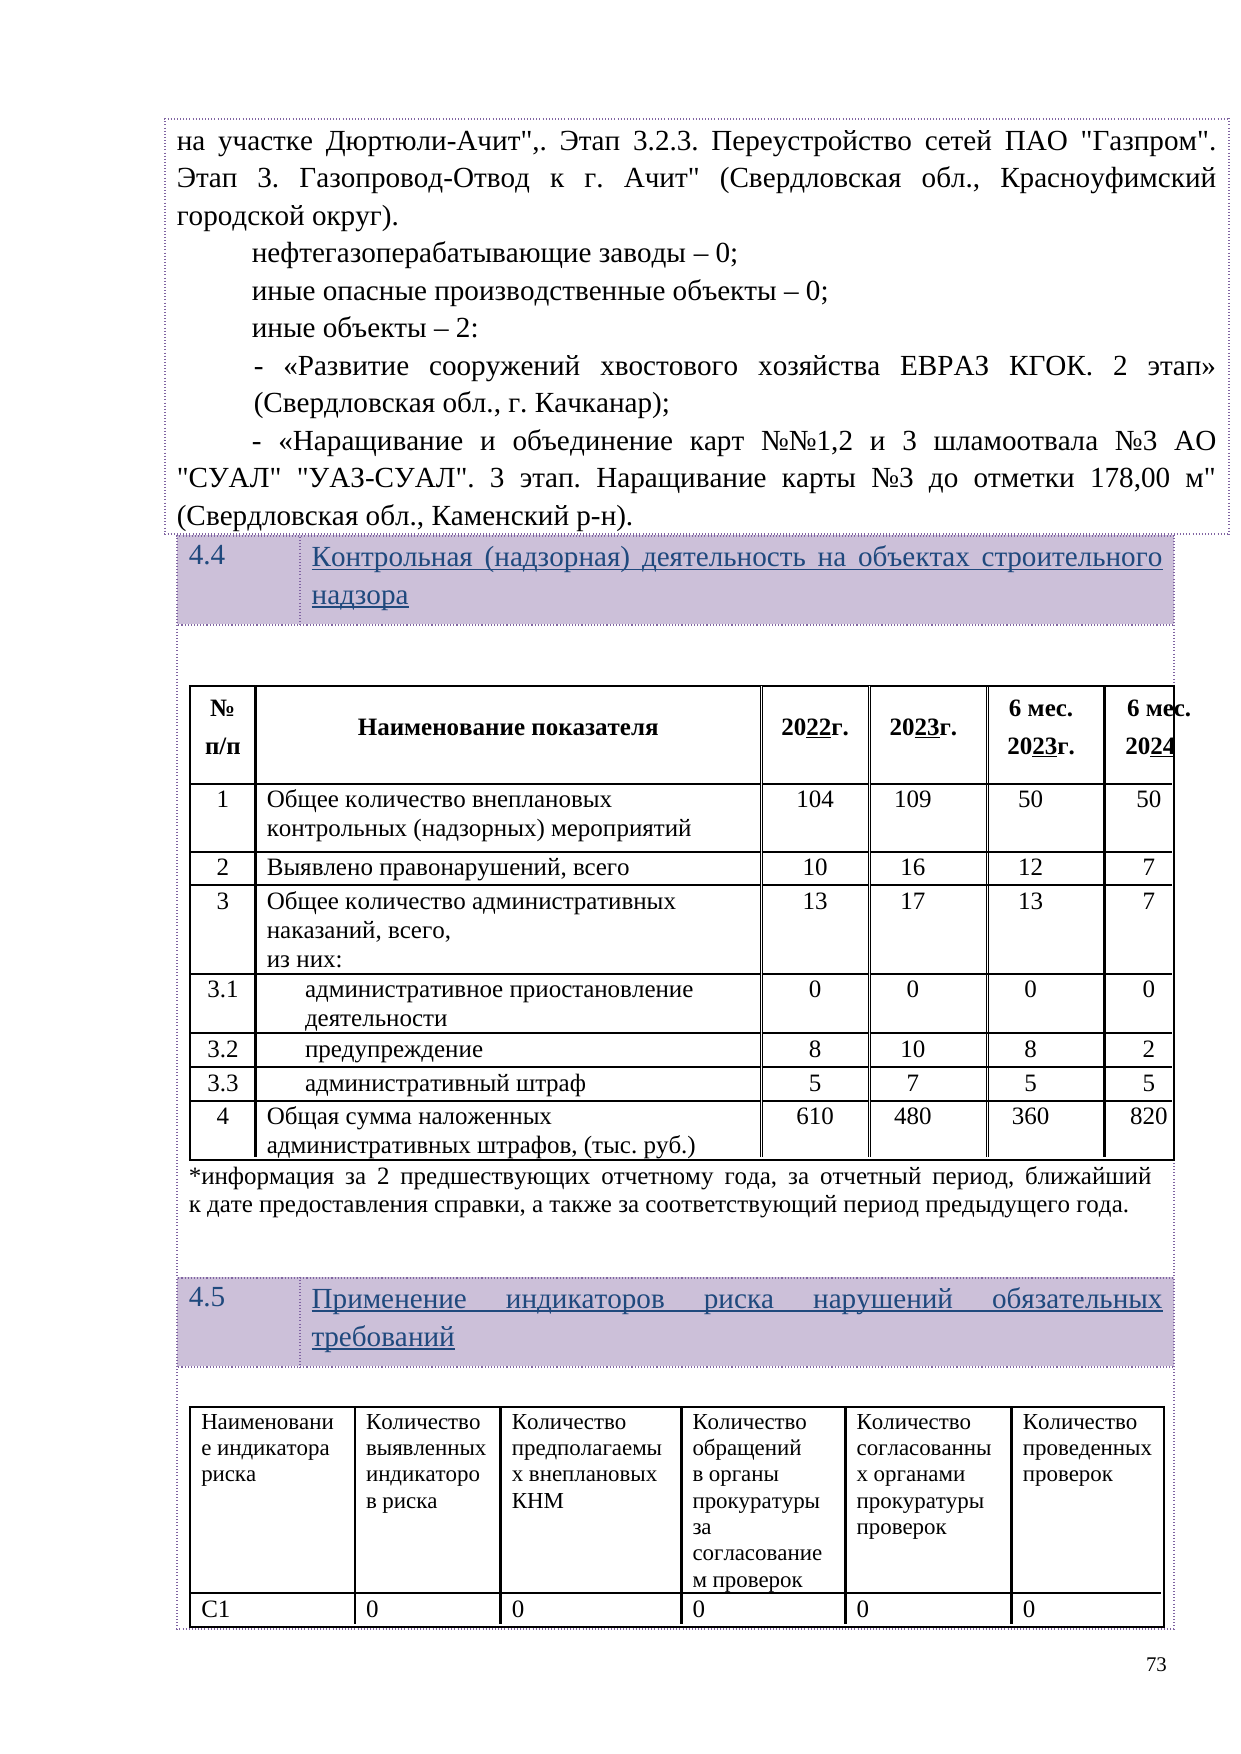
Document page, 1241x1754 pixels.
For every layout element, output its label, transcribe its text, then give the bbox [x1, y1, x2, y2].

table_cell [177, 1366, 1174, 1628]
table_cell Применение индикаторов риска нарушений обязательных требований [300, 1277, 1174, 1366]
table_cell 4.5 [177, 1277, 300, 1366]
table_cell *информация за 2 предшествующих отчетному года, за отчетный период, ближайший к дате предоставления справки, а также за соответствующий период предыдущего года. [177, 624, 1174, 1277]
table_header 4.4 [177, 535, 300, 624]
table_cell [165, 118, 1228, 533]
table_header Контрольная (надзорная) деятельность на объектах строительного надзора [300, 535, 1174, 624]
